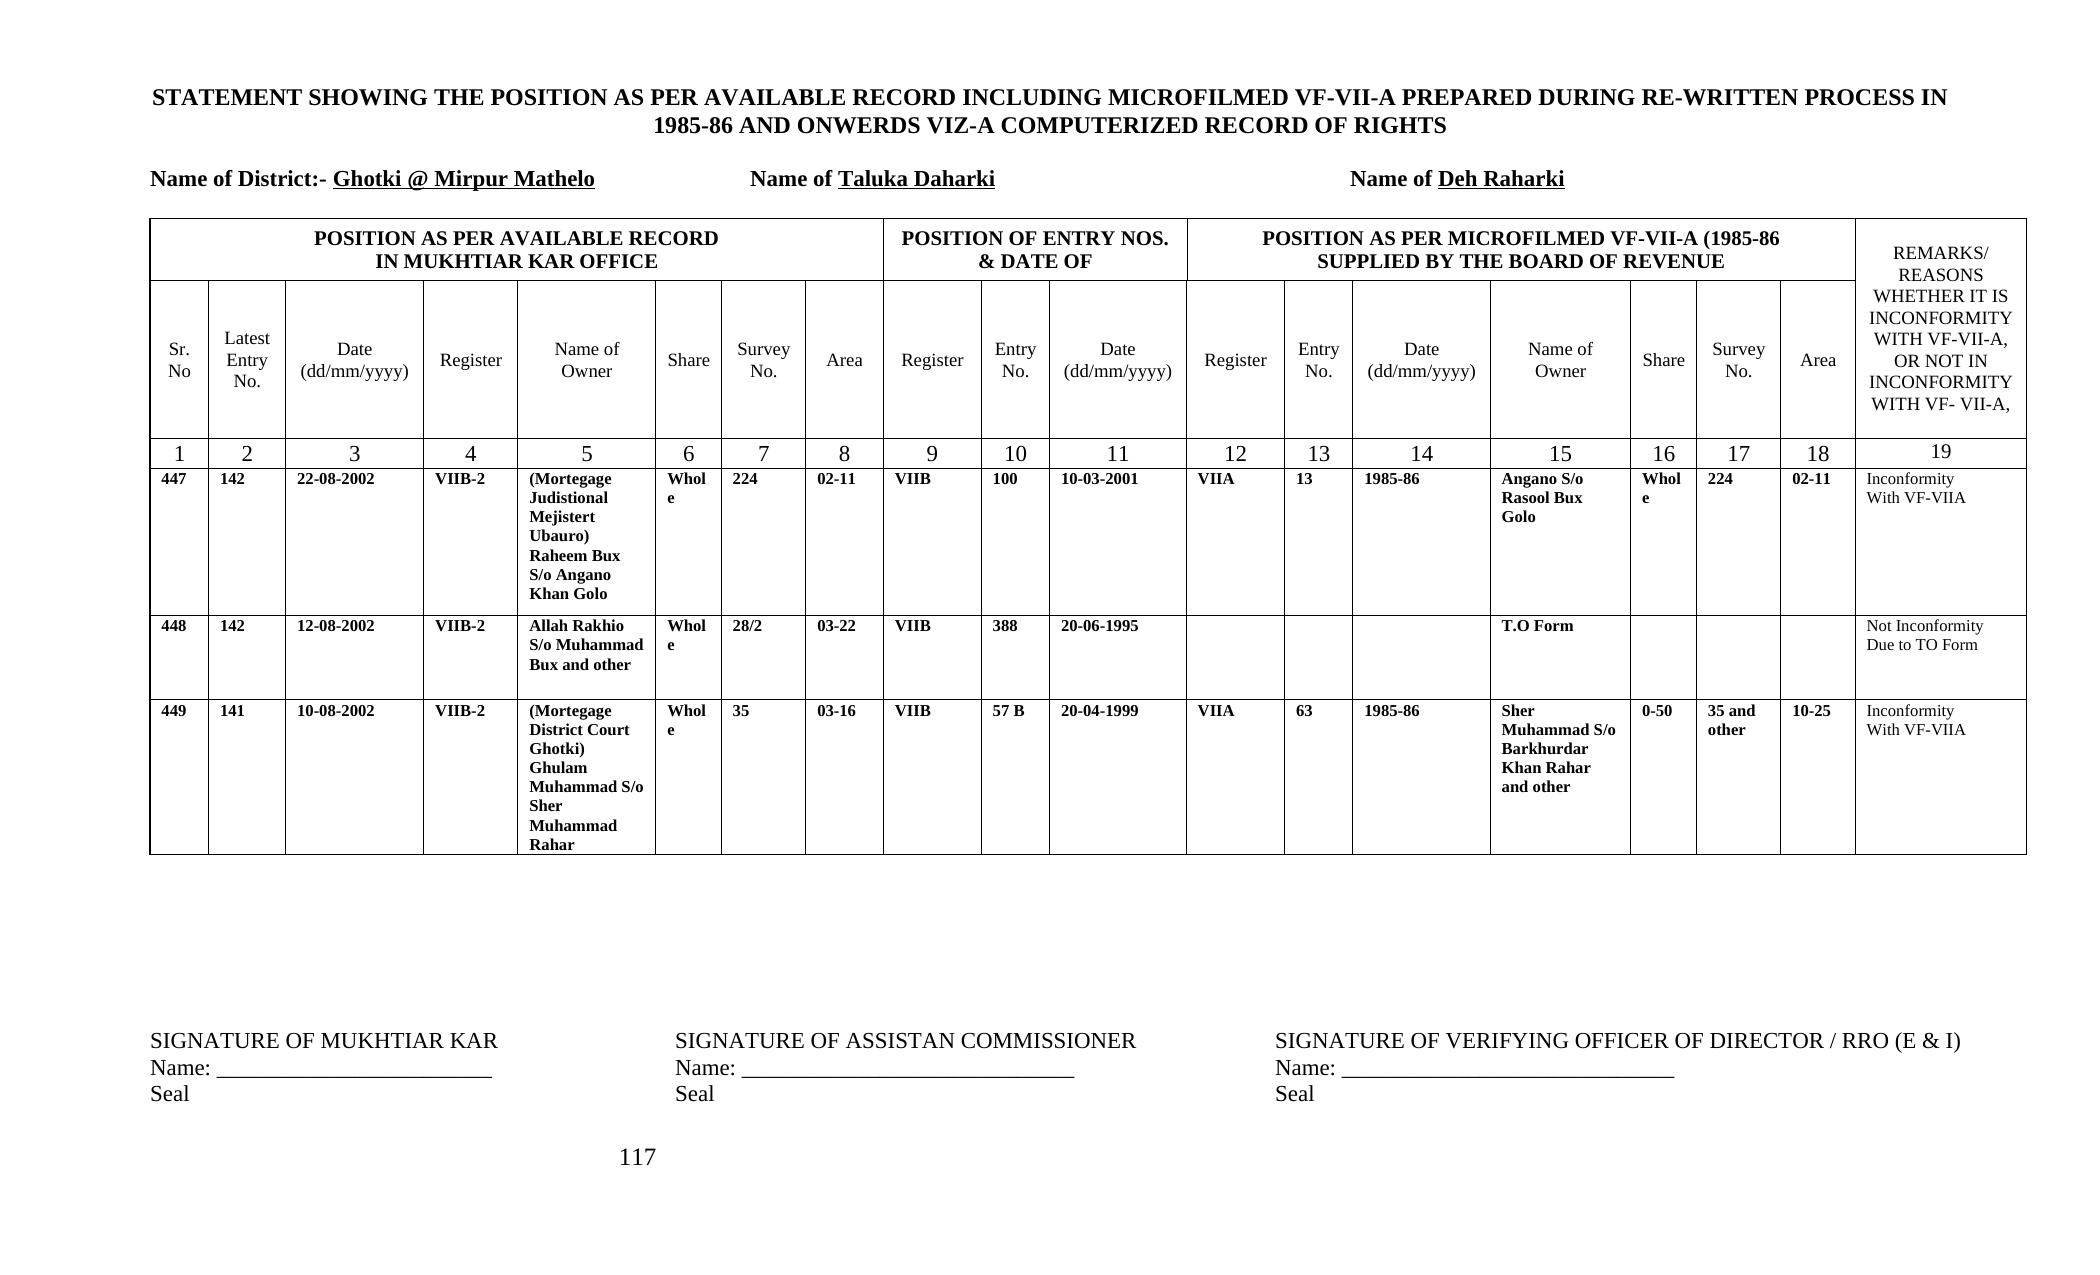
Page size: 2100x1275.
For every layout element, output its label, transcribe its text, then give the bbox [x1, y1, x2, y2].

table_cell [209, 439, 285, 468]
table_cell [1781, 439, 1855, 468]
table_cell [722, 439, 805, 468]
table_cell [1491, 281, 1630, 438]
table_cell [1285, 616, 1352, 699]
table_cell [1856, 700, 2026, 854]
text Seal Seal Seal [150, 1080, 1950, 1106]
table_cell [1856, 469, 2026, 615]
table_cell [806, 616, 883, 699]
text Name of District:- Ghotki @ Mirpur Mathelo Name of Taluka Daharki Name of Deh Raharki [150, 165, 1984, 191]
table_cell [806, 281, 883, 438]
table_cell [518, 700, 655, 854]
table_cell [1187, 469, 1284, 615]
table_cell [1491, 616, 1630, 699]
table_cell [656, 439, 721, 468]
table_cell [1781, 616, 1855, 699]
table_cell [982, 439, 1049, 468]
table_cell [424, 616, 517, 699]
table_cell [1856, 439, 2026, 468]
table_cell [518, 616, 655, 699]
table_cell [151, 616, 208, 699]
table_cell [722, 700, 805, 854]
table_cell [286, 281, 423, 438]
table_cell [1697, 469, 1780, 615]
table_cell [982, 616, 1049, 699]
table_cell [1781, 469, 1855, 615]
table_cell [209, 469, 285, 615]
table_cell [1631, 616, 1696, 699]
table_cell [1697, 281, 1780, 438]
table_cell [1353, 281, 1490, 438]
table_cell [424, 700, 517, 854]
text Name: ________________________ Name: _____________________________ Name: _____________________________ [150, 1054, 1950, 1080]
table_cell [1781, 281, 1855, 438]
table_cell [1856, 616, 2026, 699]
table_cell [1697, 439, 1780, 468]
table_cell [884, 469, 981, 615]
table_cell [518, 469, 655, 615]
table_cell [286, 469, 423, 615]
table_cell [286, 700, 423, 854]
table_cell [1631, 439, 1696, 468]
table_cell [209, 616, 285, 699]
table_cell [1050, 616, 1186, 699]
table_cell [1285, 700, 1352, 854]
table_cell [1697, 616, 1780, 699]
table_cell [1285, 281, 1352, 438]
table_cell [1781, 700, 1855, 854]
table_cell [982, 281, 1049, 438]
text SIGNATURE OF MUKHTIAR KAR SIGNATURE OF ASSISTAN COMMISSIONER SIGNATURE OF VERIFYING OFFICER OF DIRECTOR / RRO (E & I) [150, 1027, 2025, 1054]
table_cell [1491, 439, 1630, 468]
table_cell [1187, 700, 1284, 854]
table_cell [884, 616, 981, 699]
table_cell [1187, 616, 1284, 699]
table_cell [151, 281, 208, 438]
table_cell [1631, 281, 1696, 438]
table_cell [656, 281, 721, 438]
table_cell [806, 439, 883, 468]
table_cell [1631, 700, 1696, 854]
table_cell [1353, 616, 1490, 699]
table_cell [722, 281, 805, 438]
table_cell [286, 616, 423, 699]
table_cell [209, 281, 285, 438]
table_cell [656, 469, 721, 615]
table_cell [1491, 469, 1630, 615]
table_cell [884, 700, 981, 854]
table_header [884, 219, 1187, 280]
text STATEMENT SHOWING THE POSITION AS PER AVAILABLE RECORD INCLUDING MICROFILMED VF-VII-A PREPARED DURING RE-WRITTEN PROCESS IN 1985-86 AND ONWERDS VIZ-A COMPUTERIZED RECORD OF RIGHTS [150, 83, 1950, 138]
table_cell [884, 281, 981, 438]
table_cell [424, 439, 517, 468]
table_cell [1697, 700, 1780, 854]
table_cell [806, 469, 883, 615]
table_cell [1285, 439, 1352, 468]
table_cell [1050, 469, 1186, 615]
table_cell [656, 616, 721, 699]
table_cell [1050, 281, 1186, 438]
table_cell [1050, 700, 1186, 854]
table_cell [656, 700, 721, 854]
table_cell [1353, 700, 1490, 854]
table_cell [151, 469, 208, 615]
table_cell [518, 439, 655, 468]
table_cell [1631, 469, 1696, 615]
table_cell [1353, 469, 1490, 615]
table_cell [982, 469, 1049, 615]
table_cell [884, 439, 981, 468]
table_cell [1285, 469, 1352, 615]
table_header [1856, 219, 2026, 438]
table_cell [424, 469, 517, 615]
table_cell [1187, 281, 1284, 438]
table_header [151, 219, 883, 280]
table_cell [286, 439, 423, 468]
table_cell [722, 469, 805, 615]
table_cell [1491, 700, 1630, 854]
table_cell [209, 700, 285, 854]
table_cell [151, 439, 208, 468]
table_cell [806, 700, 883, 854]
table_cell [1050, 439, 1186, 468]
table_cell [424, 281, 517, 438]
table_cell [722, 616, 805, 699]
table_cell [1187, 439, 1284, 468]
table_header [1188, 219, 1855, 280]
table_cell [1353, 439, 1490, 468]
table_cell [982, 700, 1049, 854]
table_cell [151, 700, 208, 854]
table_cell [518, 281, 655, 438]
